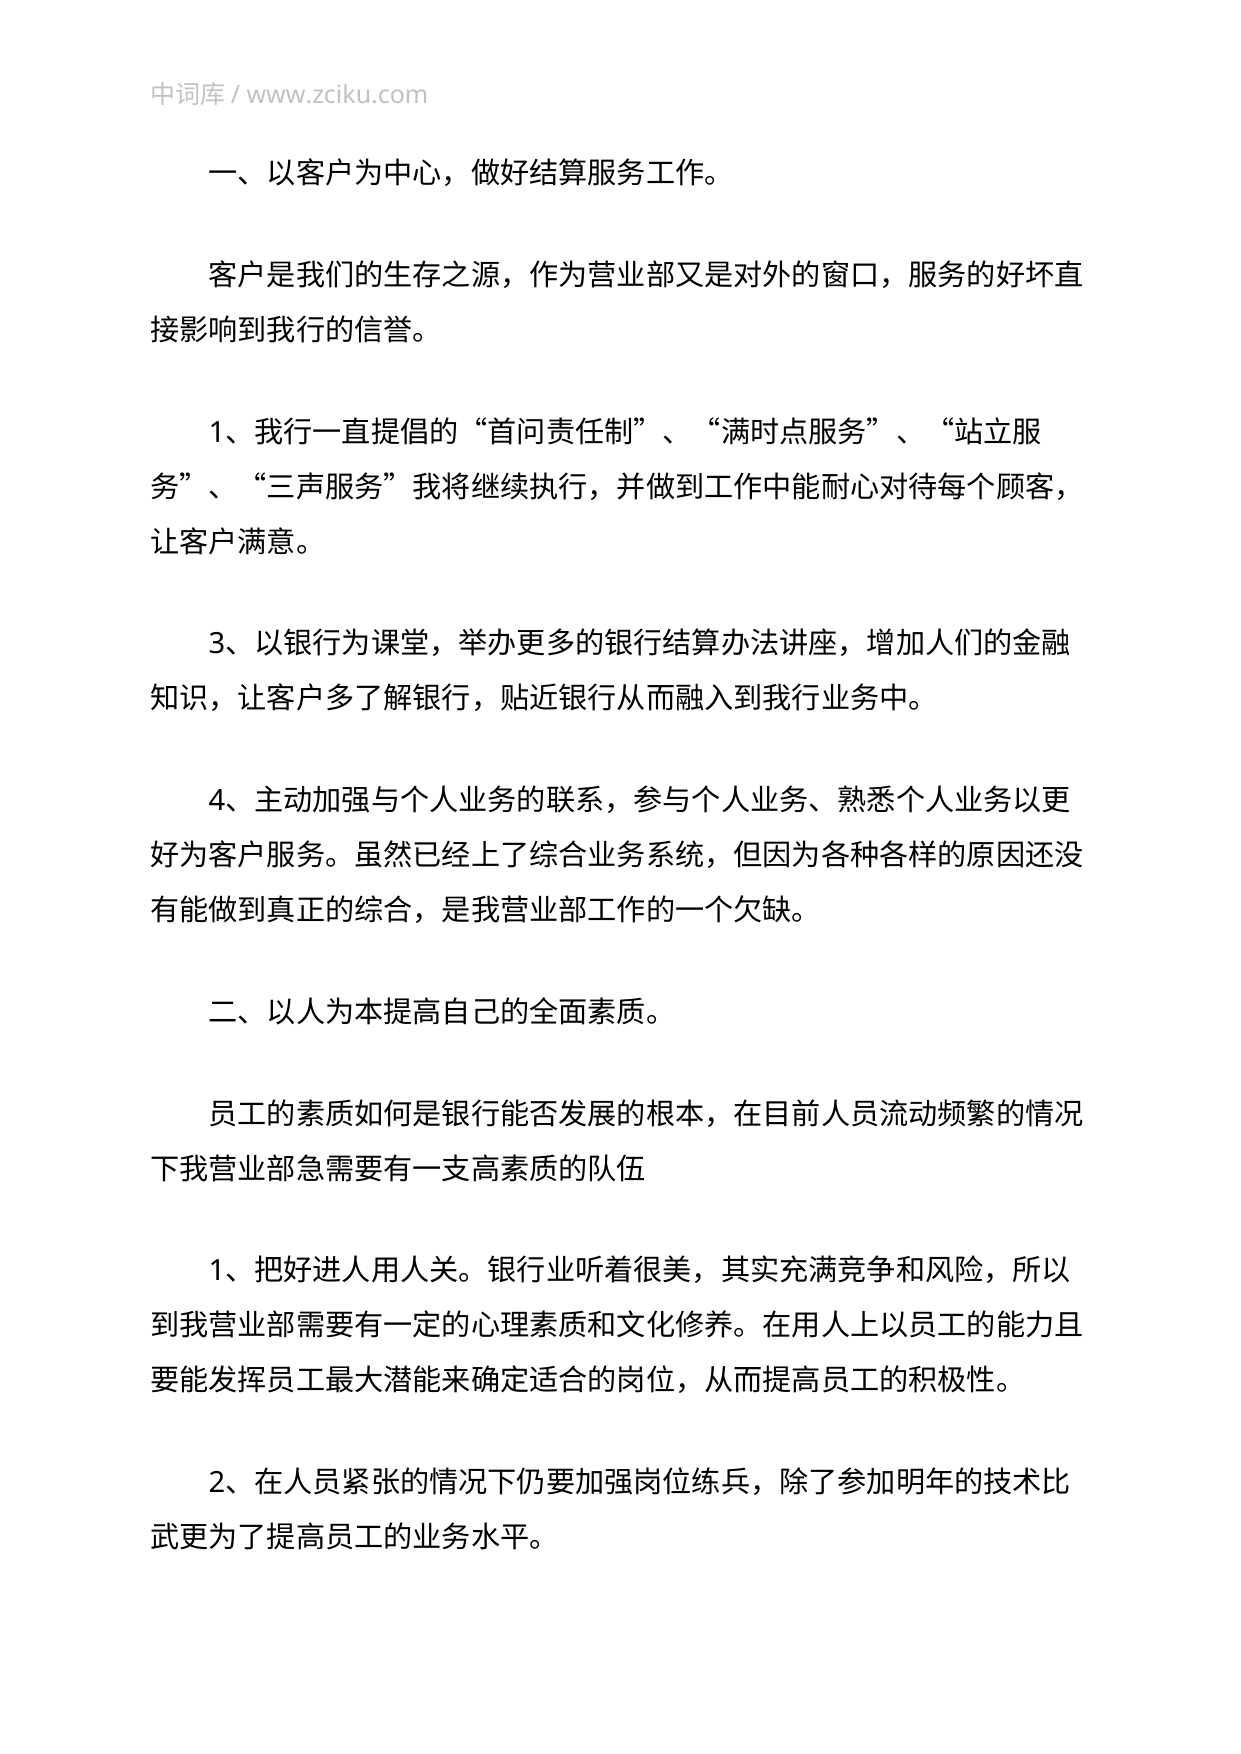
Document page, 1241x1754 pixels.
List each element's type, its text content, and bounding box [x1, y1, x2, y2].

text 1、我行一直提倡的“首问责任制”、“满时点服务”、“站立服务”、“三声服务”我将继续执行，并做到工作中能耐心对待每个顾客，让客户满意。 [150, 408, 1090, 561]
text 员工的素质如何是银行能否发展的根本，在目前人员流动频繁的情况下我营业部急需要有一支高素质的队伍 [150, 1090, 1090, 1187]
text 2、在人员紧张的情况下仍要加强岗位练兵，除了参加明年的技术比武更为了提高员工的业务水平。 [150, 1459, 1090, 1556]
text 4、主动加强与个人业务的联系，参与个人业务、熟悉个人业务以更好为客户服务。虽然已经上了综合业务系统，但因为各种各样的原因还没有能做到真正的综合，是我营业部工作的一个欠缺。 [150, 777, 1090, 929]
text 3、以银行为课堂，举办更多的银行结算办法讲座，增加人们的金融知识，让客户多了解银行，贴近银行从而融入到我行业务中。 [150, 620, 1090, 717]
text 一、以客户为中心，做好结算服务工作。 [150, 150, 1090, 192]
text 二、以人为本提高自己的全面素质。 [150, 988, 1090, 1031]
text 1、把好进人用人关。银行业听着很美，其实充满竞争和风险，所以到我营业部需要有一定的心理素质和文化修养。在用人上以员工的能力且要能发挥员工最大潜能来确定适合的岗位，从而提高员工的积极性。 [150, 1247, 1090, 1399]
text 客户是我们的生存之源，作为营业部又是对外的窗口，服务的好坏直接影响到我行的信誉。 [150, 252, 1090, 349]
